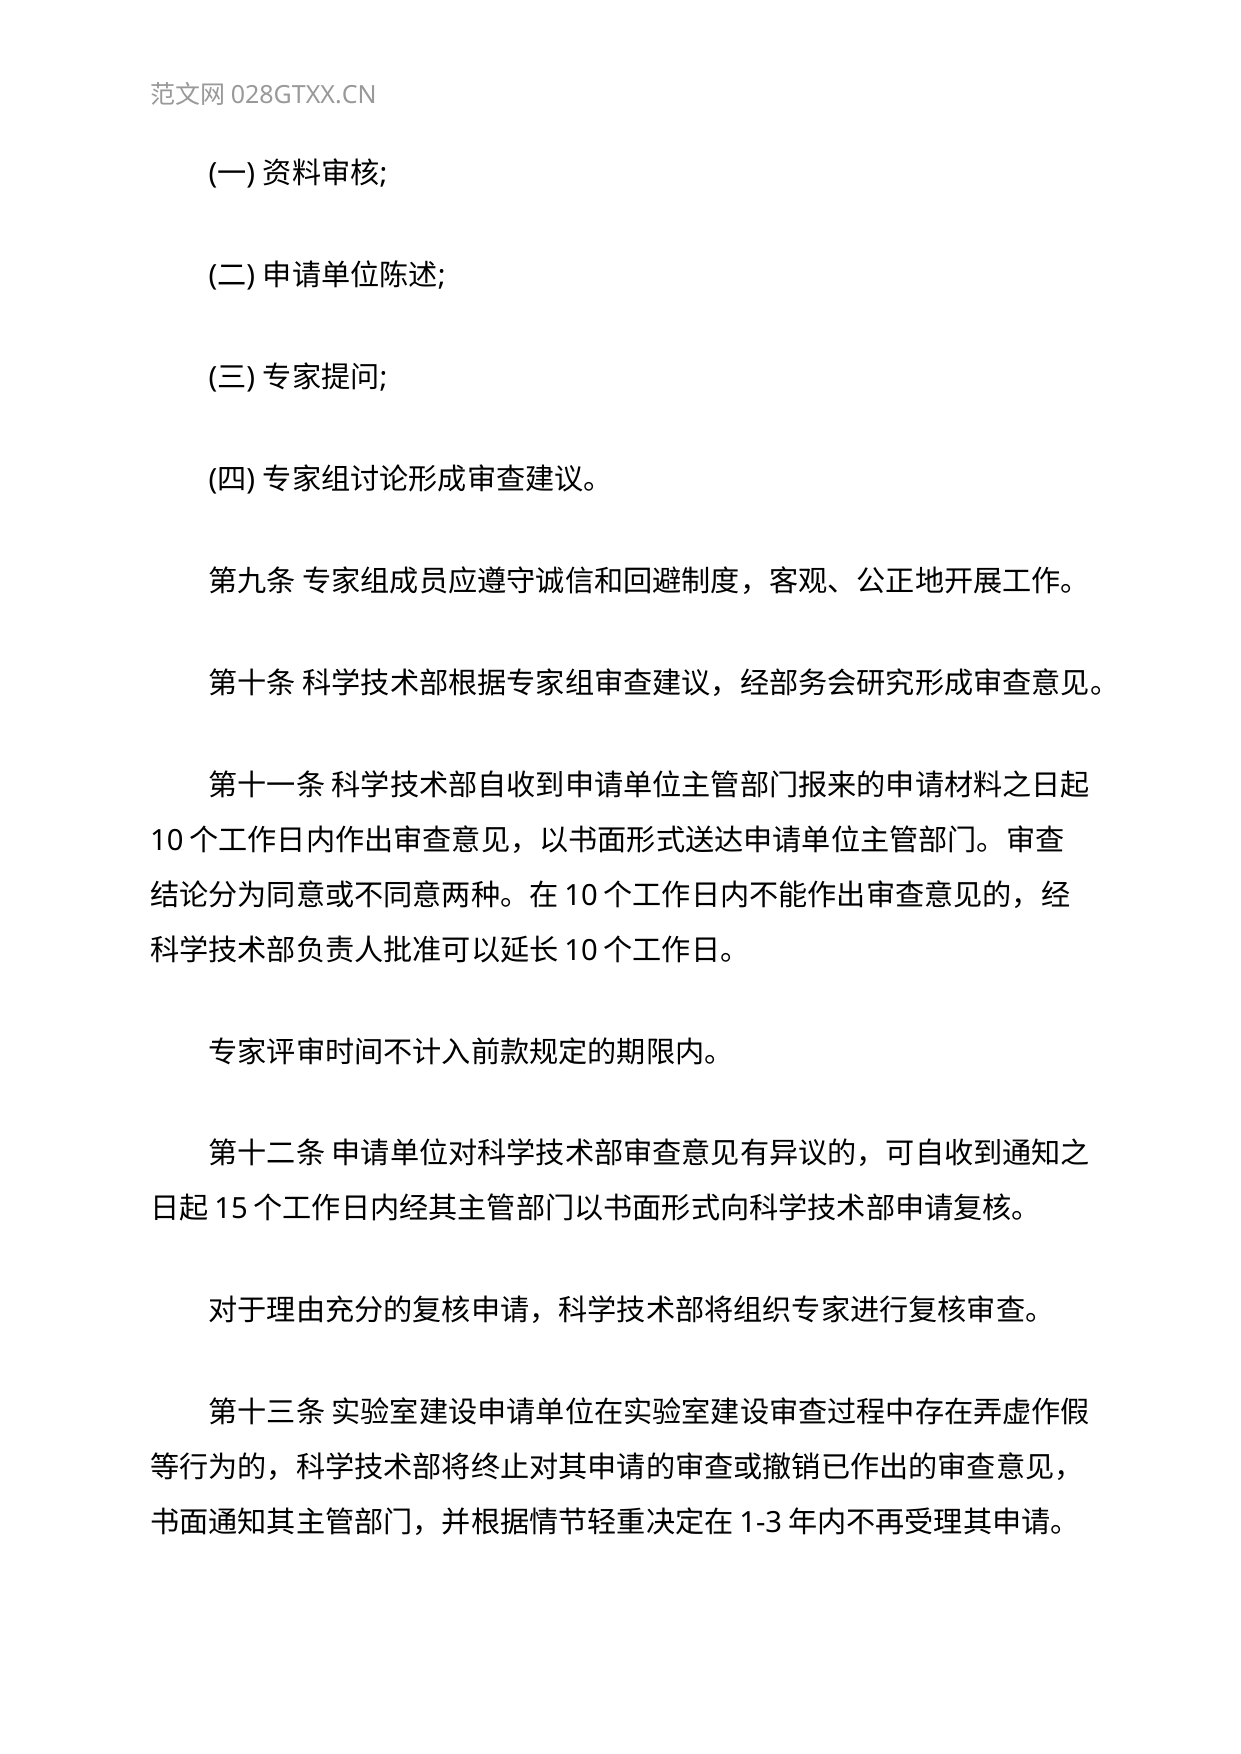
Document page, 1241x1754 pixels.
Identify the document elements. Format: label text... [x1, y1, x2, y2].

text (一) 资料审核; [150, 150, 1090, 192]
text 对于理由充分的复核申请，科学技术部将组织专家进行复核审查。 [150, 1287, 1090, 1329]
text (三) 专家提问; [150, 354, 1090, 396]
text 第九条 专家组成员应遵守诚信和回避制度，客观、公正地开展工作。 [150, 558, 1090, 600]
text 专家评审时间不计入前款规定的期限内。 [150, 1028, 1090, 1071]
text (二) 申请单位陈述; [150, 252, 1090, 294]
text 第十三条 实验室建设申请单位在实验室建设审查过程中存在弄虚作假等行为的，科学技术部将终止对其申请的审查或撤销已作出的审查意见，书面通知其主管部门，并根据情节轻重决定在1-3年内不再受理其申请。 [150, 1389, 1090, 1541]
text (四) 专家组讨论形成审查建议。 [150, 456, 1090, 498]
text 第十一条 科学技术部自收到申请单位主管部门报来的申请材料之日起10个工作日内作出审查意见，以书面形式送达申请单位主管部门。审查结论分为同意或不同意两种。在10个工作日内不能作出审查意见的，经科学技术部负责人批准可以延长10个工作日。 [150, 761, 1090, 969]
text 第十二条 申请单位对科学技术部审查意见有异议的，可自收到通知之日起15个工作日内经其主管部门以书面形式向科学技术部申请复核。 [150, 1130, 1090, 1227]
text 第十条 科学技术部根据专家组审查建议，经部务会研究形成审查意见。 [150, 660, 1090, 702]
